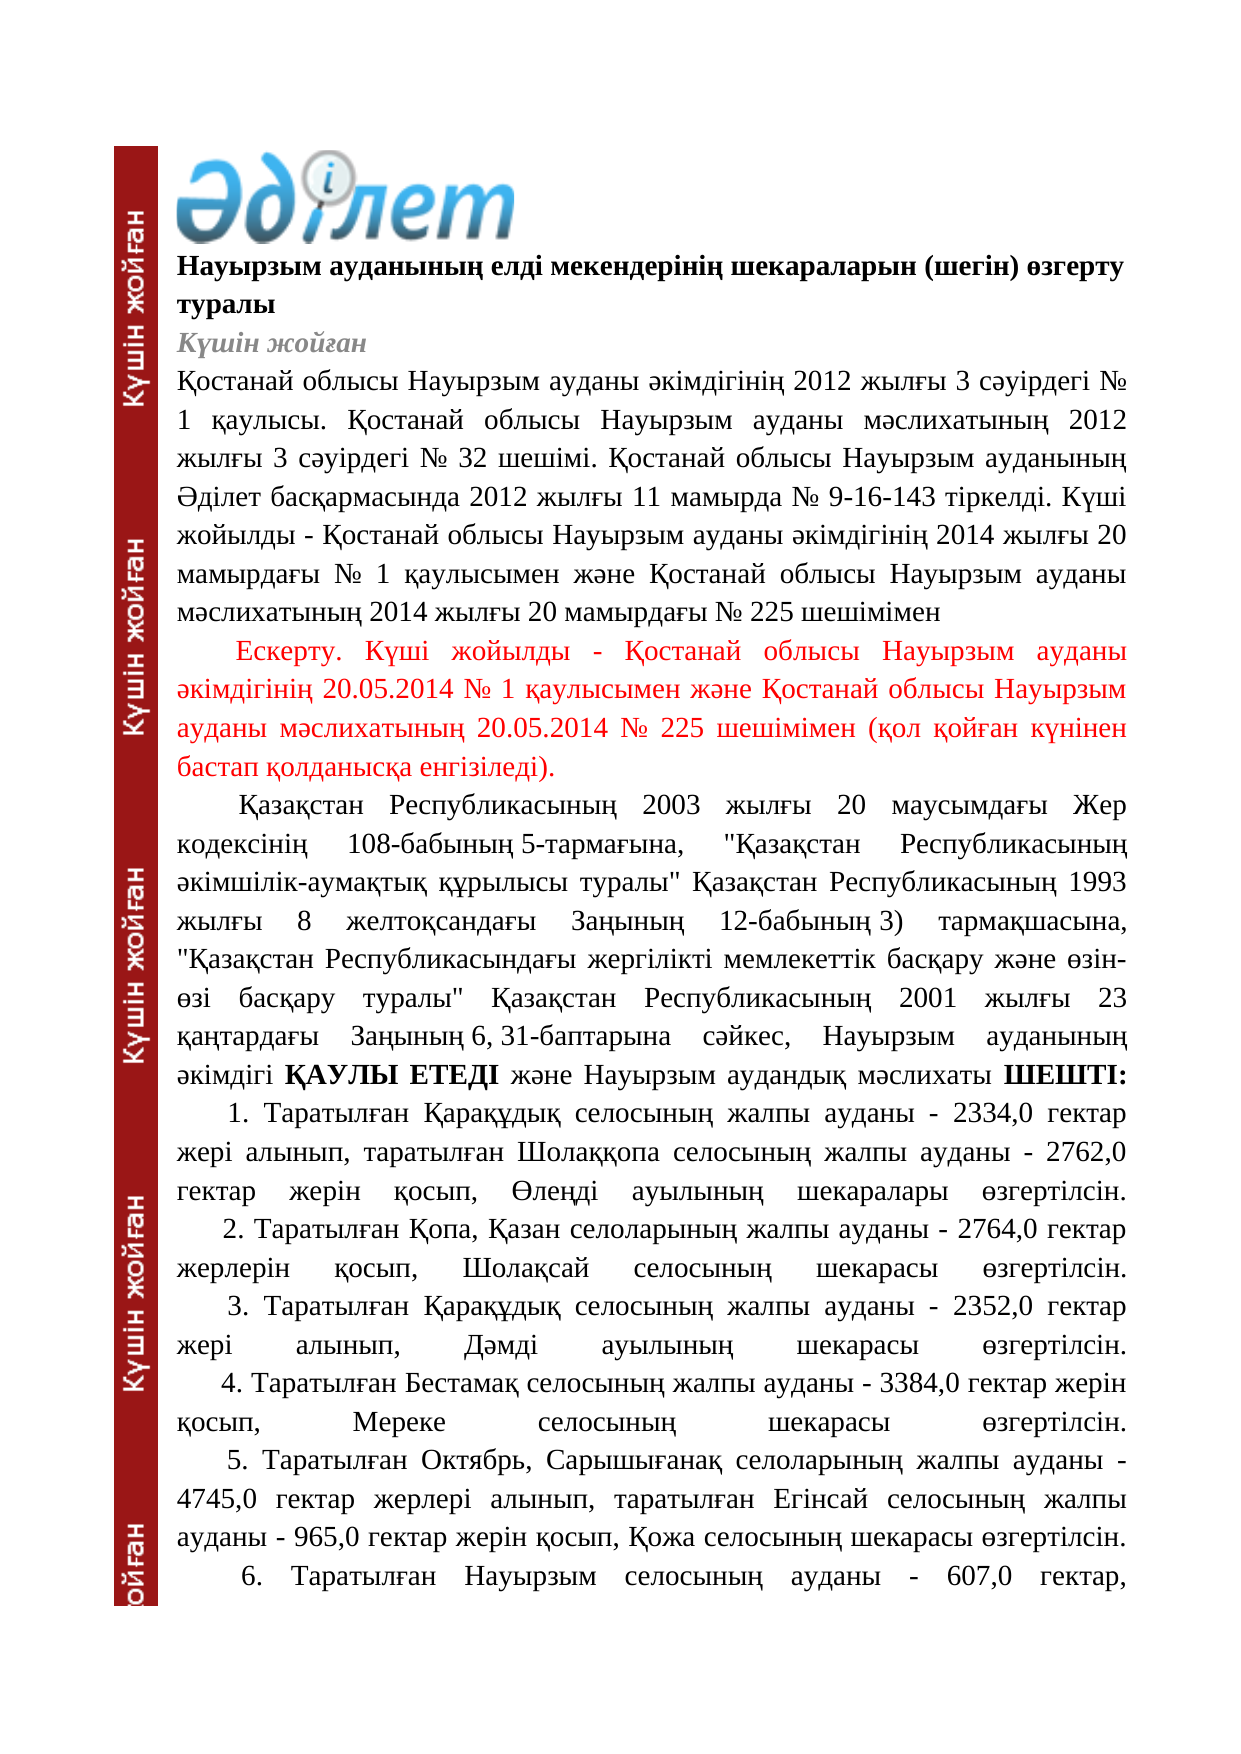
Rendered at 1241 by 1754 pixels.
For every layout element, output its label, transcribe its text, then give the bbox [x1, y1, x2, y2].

picture [114, 146, 158, 248]
picture [114, 320, 158, 325]
text Күшін жойған [112, 325, 1128, 358]
text Қостанай облысы Науырзым ауданы әкімдігінің 2012 жылғы 3 сәуірдегі № 1 қаулысы. Қостанай облысы Науырзым ауданы мәслихатының 2012 жылғы 3 сәуірдегі № 32 шешімі. Қостанай облысы Науырзым ауданының Әділет басқармасында 2012 жылғы 11 мамырда № 9-16-143 тіркелді. Күші жойылды - Қостанай облысы Науырзым ауданы әкімдігінің 2014 жылғы 20 мамырдағы № 1 қаулысымен және Қостанай облысы Науырзым ауданы мәслихатының 2014 жылғы 20 мамырдағы № 225 шешімімен [112, 363, 1128, 628]
picture [114, 1592, 158, 1606]
picture [114, 358, 158, 363]
picture [114, 782, 158, 787]
text Ескерту. Күші жойылды - Қостанай облысы Науырзым ауданы әкімдігінің 20.05.2014 № 1 қаулысымен және Қостанай облысы Науырзым ауданы мәслихатының 20.05.2014 № 225 шешімімен (қол қойған күнінен бастап қолданысқа енгізіледі). [112, 633, 1128, 782]
text Науырзым ауданының елді мекендерінің шекараларын (шегін) өзгерту туралы [112, 248, 1128, 320]
picture [114, 628, 158, 633]
picture [176, 150, 515, 244]
